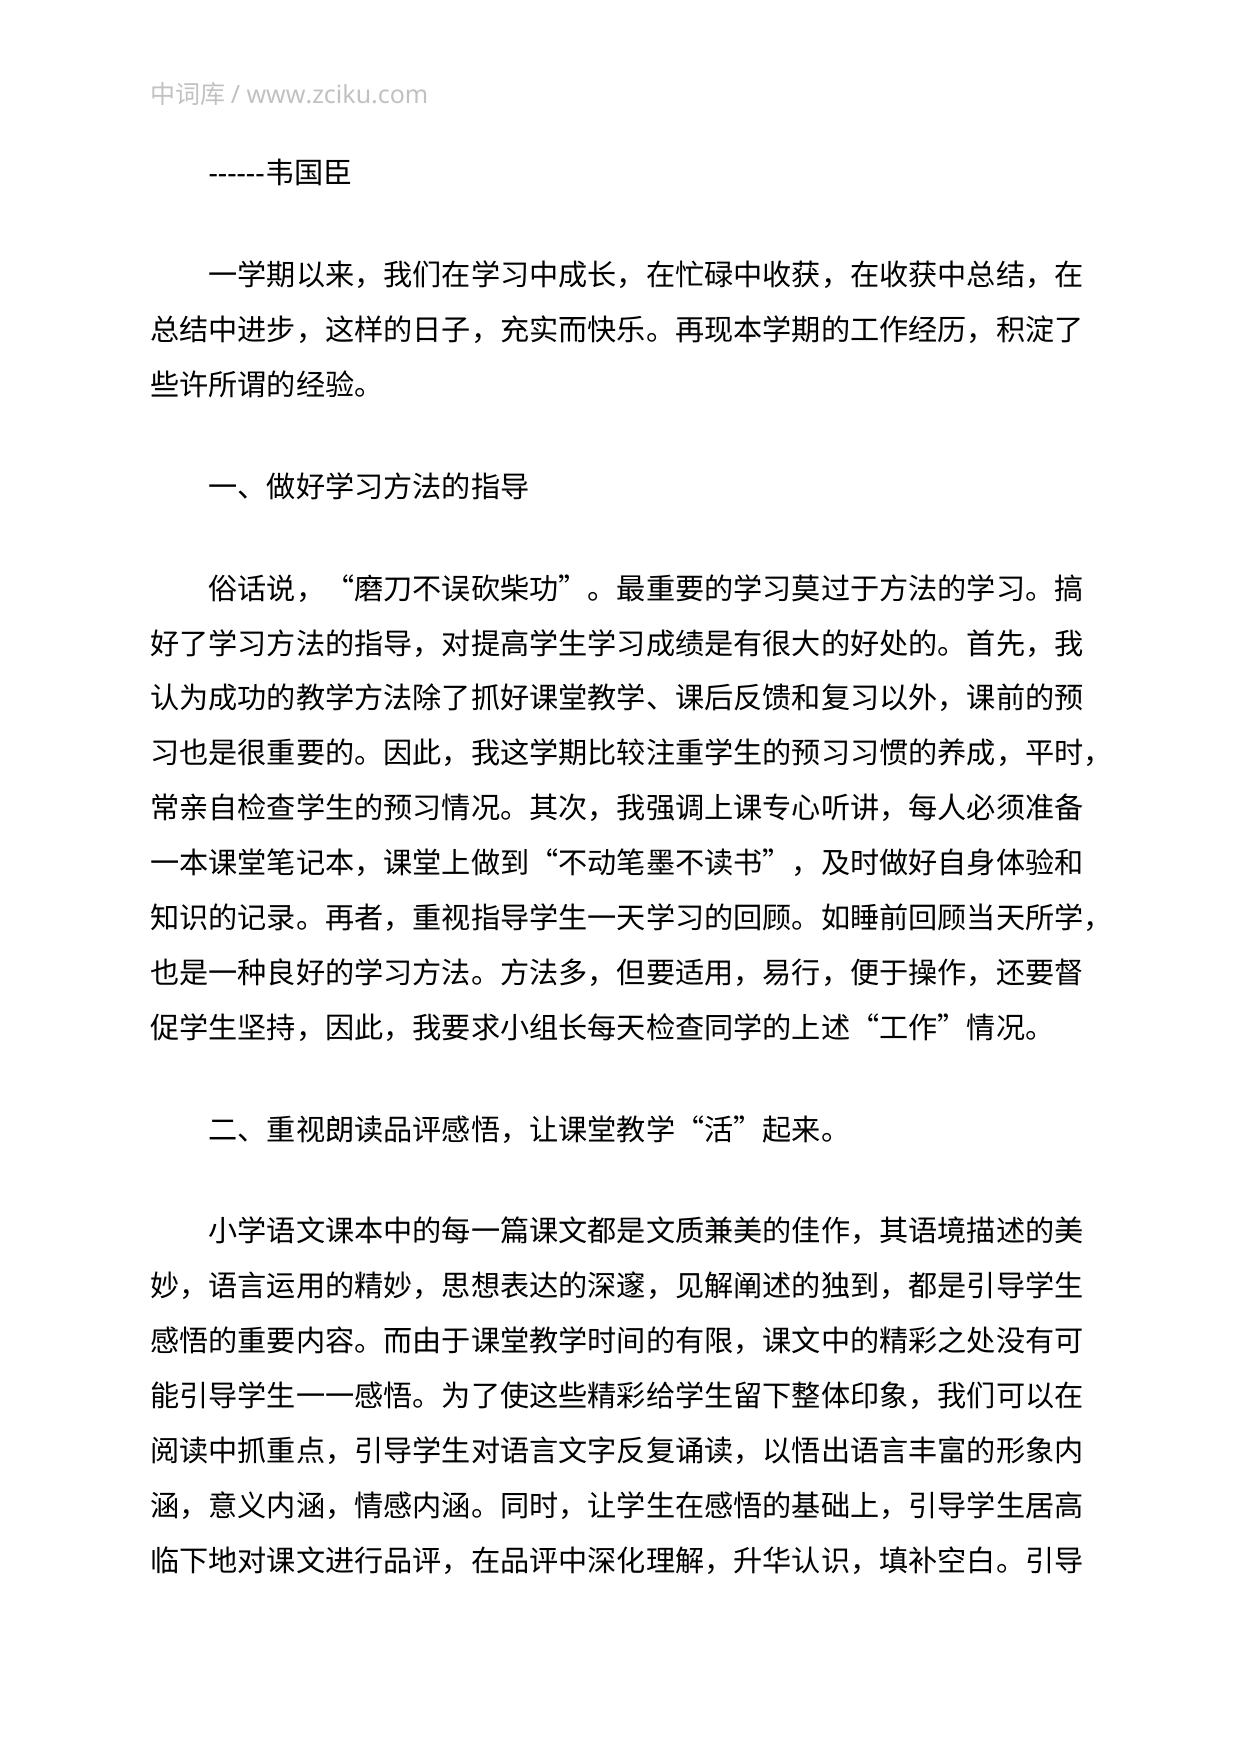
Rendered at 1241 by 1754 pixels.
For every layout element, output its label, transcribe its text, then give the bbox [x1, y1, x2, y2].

text 俗话说，“磨刀不误砍柴功”。最重要的学习莫过于方法的学习。搞好了学习方法的指导，对提高学生学习成绩是有很大的好处的。首先，我认为成功的教学方法除了抓好课堂教学、课后反馈和复习以外，课前的预习也是很重要的。因此，我这学期比较注重学生的预习习惯的养成，平时，常亲自检查学生的预习情况。其次，我强调上课专心听讲，每人必须准备一本课堂笔记本，课堂上做到“不动笔墨不读书”，及时做好自身体验和知识的记录。再者，重视指导学生一天学习的回顾。如睡前回顾当天所学，也是一种良好的学习方法。方法多，但要适用，易行，便于操作，还要督促学生坚持，因此，我要求小组长每天检查同学的上述“工作”情况。 [150, 565, 1090, 1047]
text 一、做好学习方法的指导 [150, 463, 1090, 506]
text 二、重视朗读品评感悟，让课堂教学“活”起来。 [150, 1106, 1090, 1148]
text 一学期以来，我们在学习中成长，在忙碌中收获，在收获中总结，在总结中进步，这样的日子，充实而快乐。再现本学期的工作经历，积淀了些许所谓的经验。 [150, 252, 1090, 404]
text ------韦国臣 [150, 150, 1090, 192]
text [150, 1208, 1090, 1580]
